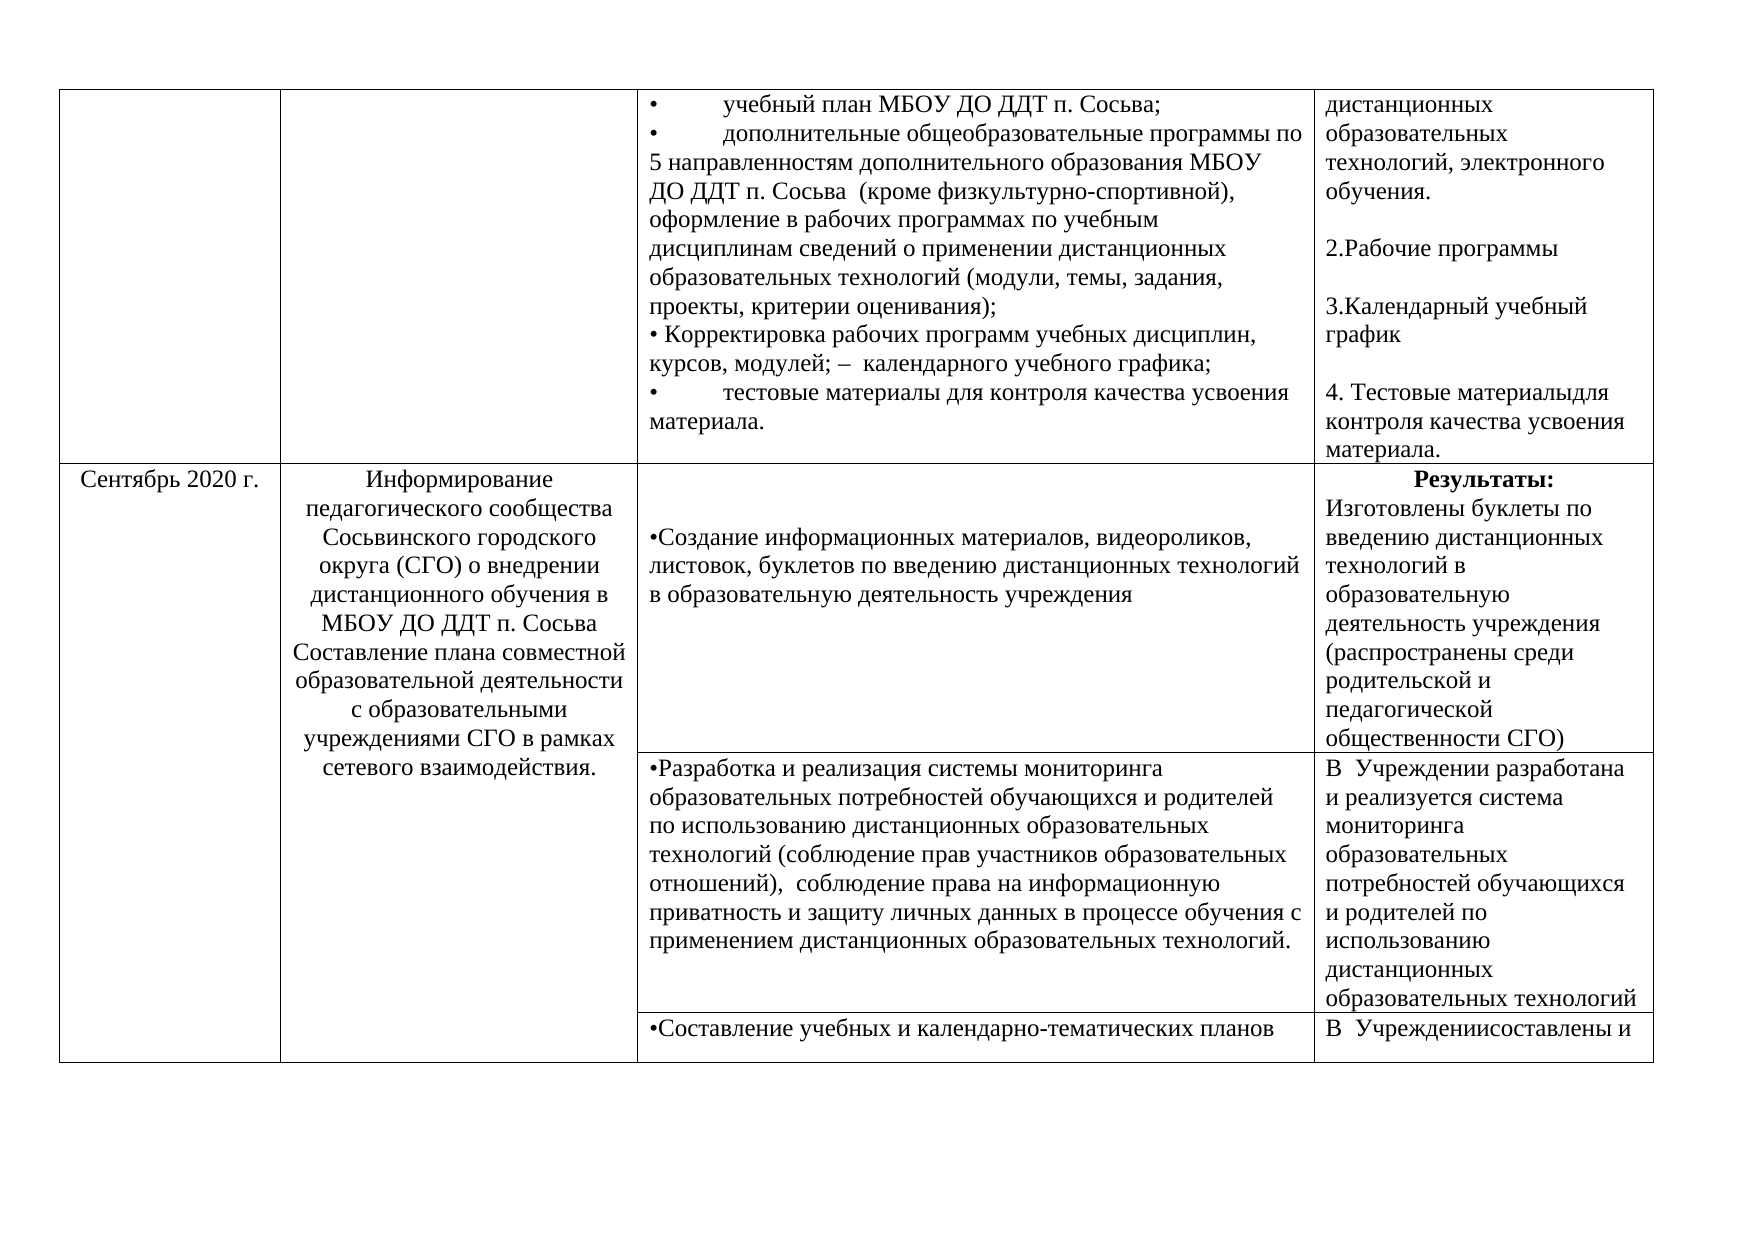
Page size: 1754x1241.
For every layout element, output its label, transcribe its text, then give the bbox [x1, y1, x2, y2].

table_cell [1315, 90, 1653, 463]
table_cell Сентябрь 2020 г. [60, 464, 280, 1062]
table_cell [638, 1013, 1314, 1062]
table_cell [1315, 1013, 1653, 1062]
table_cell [638, 90, 1314, 463]
table_cell Информирование педагогического сообщества Сосьвинского городского округа (СГО) о внедрении дистанционного обучения в МБОУ ДО ДДТ п. Сосьва Составление плана совместной образовательной деятельности с образовательными учреждениями СГО в рамках сетевого взаимодействия. [281, 464, 637, 1062]
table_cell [281, 90, 637, 463]
table_cell В Учреждении разработана и реализуется система мониторинга образовательных потребностей обучающихся и родителей по использованию дистанционных образовательных технологий [1315, 753, 1653, 1012]
table_cell •Создание информационных материалов, видеороликов, листовок, буклетов по введению дистанционных технологий в образовательную деятельность учреждения [638, 464, 1314, 752]
table_cell •Разработка и реализация системы мониторинга образовательных потребностей обучающихся и родителей по использованию дистанционных образовательных технологий (соблюдение прав участников образовательных отношений), соблюдение права на информационную приватность и защиту личных данных в процессе обучения с применением дистанционных образовательных технологий. [638, 753, 1314, 1012]
table_cell Результаты: Изготовлены буклеты по введению дистанционных технологий в образовательную деятельность учреждения (распространены среди родительской и педагогической общественности СГО) [1315, 464, 1653, 752]
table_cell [60, 90, 280, 463]
